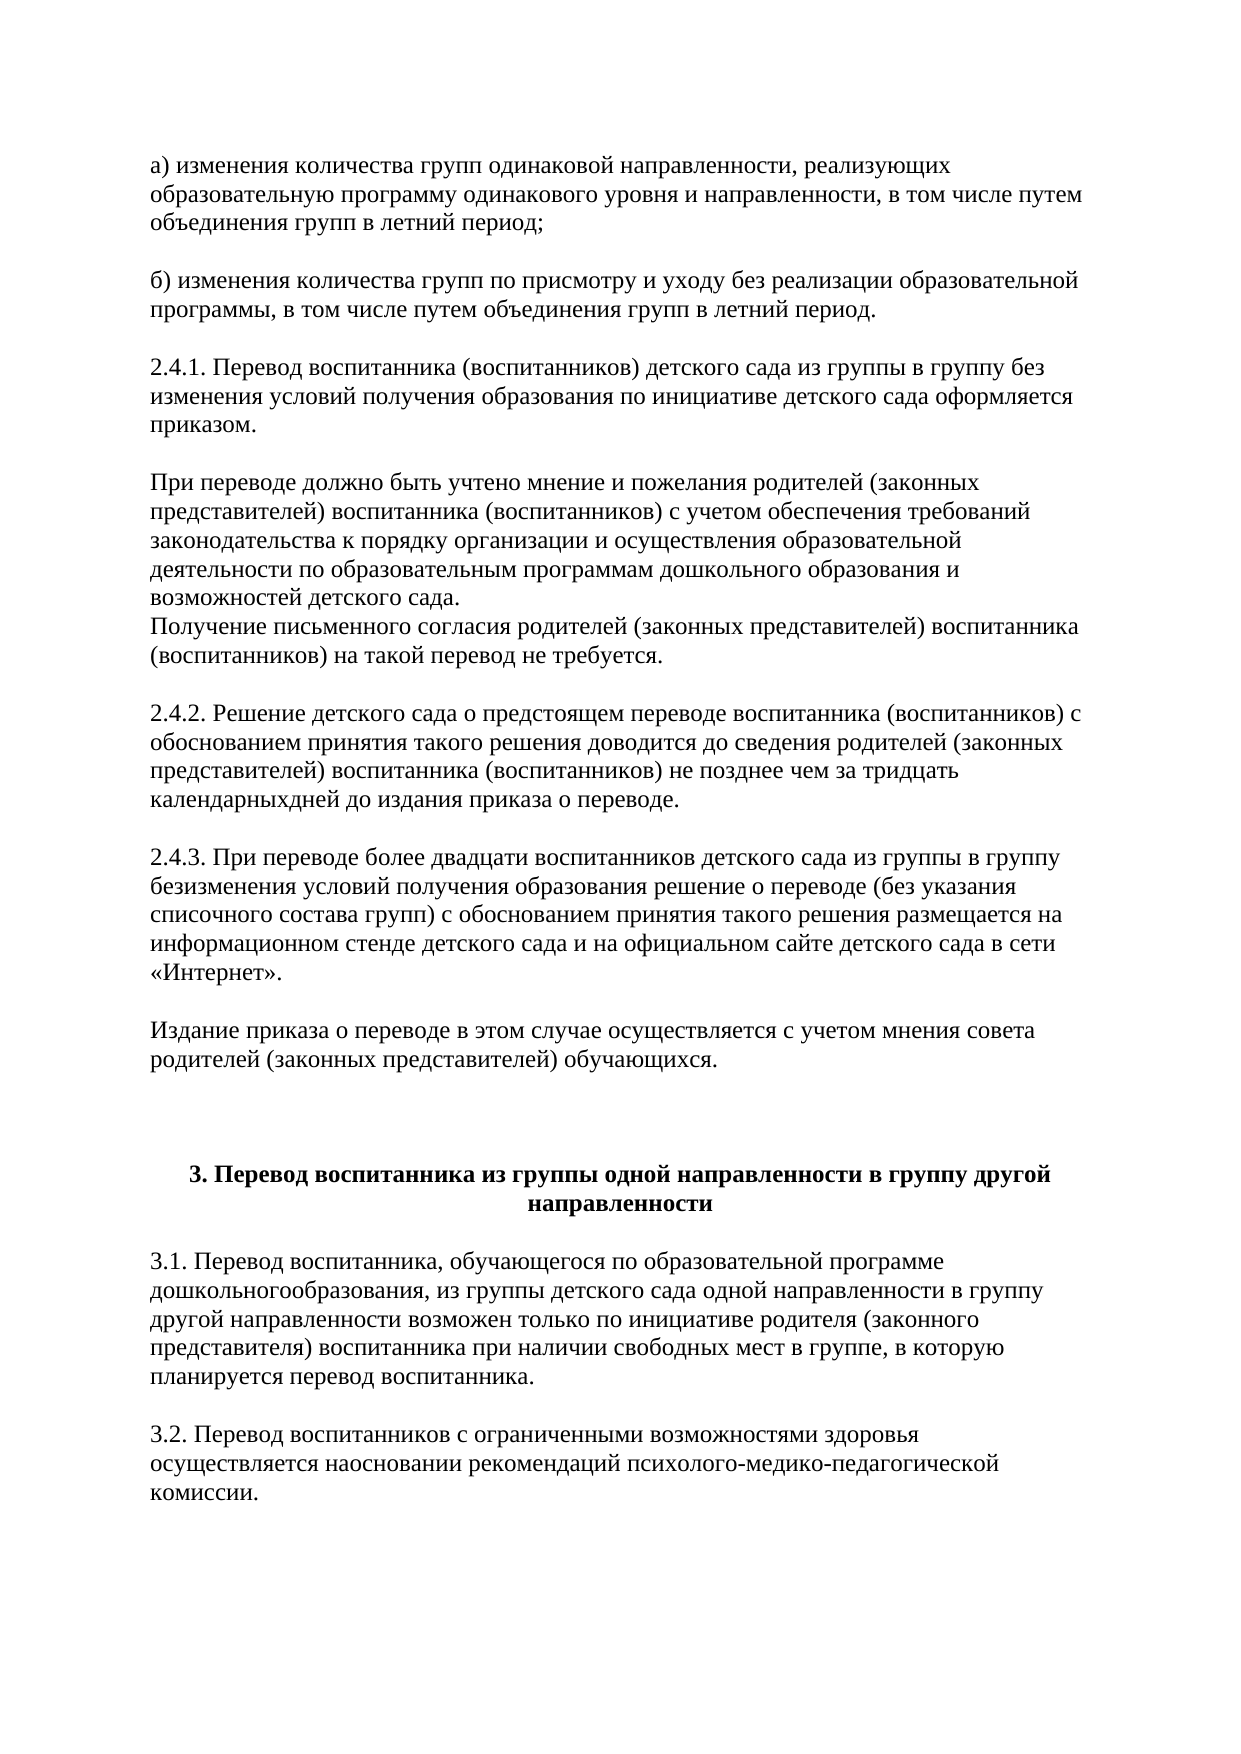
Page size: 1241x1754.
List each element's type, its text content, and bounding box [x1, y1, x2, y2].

text б) изменения количества групп по присмотру и уходу без реализации образовательной программы, в том числе путем объединения групп в летний период. [150, 265, 1090, 323]
text При переводе должно быть учтено мнение и пожелания родителей (законных представителей) воспитанника (воспитанников) с учетом обеспечения требований законодательства к порядку организации и осуществления образовательной деятельности по образовательным программам дошкольного образования и возможностей детского сада. Получение письменного согласия родителей (законных представителей) воспитанника (воспитанников) на такой перевод не требуется. [150, 467, 1090, 669]
text 3.2. Перевод воспитанников с ограниченными возможностями здоровья осуществляется наосновании рекомендаций психолого-медико-педагогической комиссии. [150, 1419, 1090, 1505]
text 2.4.3. При переводе более двадцати воспитанников детского сада из группы в группу безизменения условий получения образования решение о переводе (без указания списочного состава групп) с обоснованием принятия такого решения размещается на информационном стенде детского сада и на официальном сайте детского сада в сети «Интернет». [150, 842, 1090, 986]
text Издание приказа о переводе в этом случае осуществляется с учетом мнения совета родителей (законных представителей) обучающихся. [150, 1015, 1090, 1072]
text а) изменения количества групп одинаковой направленности, реализующих образовательную программу одинакового уровня и направленности, в том числе путем объединения групп в летний период; [150, 150, 1090, 236]
text 2.4.2. Решение детского сада о предстоящем переводе воспитанника (воспитанников) с обоснованием принятия такого решения доводится до сведения родителей (законных представителей) воспитанника (воспитанников) не позднее чем за тридцать календарныхдней до издания приказа о переводе. [150, 698, 1090, 813]
text 3. Перевод воспитанника из группы одной направленности в группу другой направленности [150, 1159, 1090, 1217]
text 2.4.1. Перевод воспитанника (воспитанников) детского сада из группы в группу без изменения условий получения образования по инициативе детского сада оформляется приказом. [150, 352, 1090, 438]
text 3.1. Перевод воспитанника, обучающегося по образовательной программе дошкольногообразования, из группы детского сада одной направленности в группу другой направленности возможен только по инициативе родителя (законного представителя) воспитанника при наличии свободных мест в группе, в которую планируется перевод воспитанника. [150, 1246, 1090, 1390]
